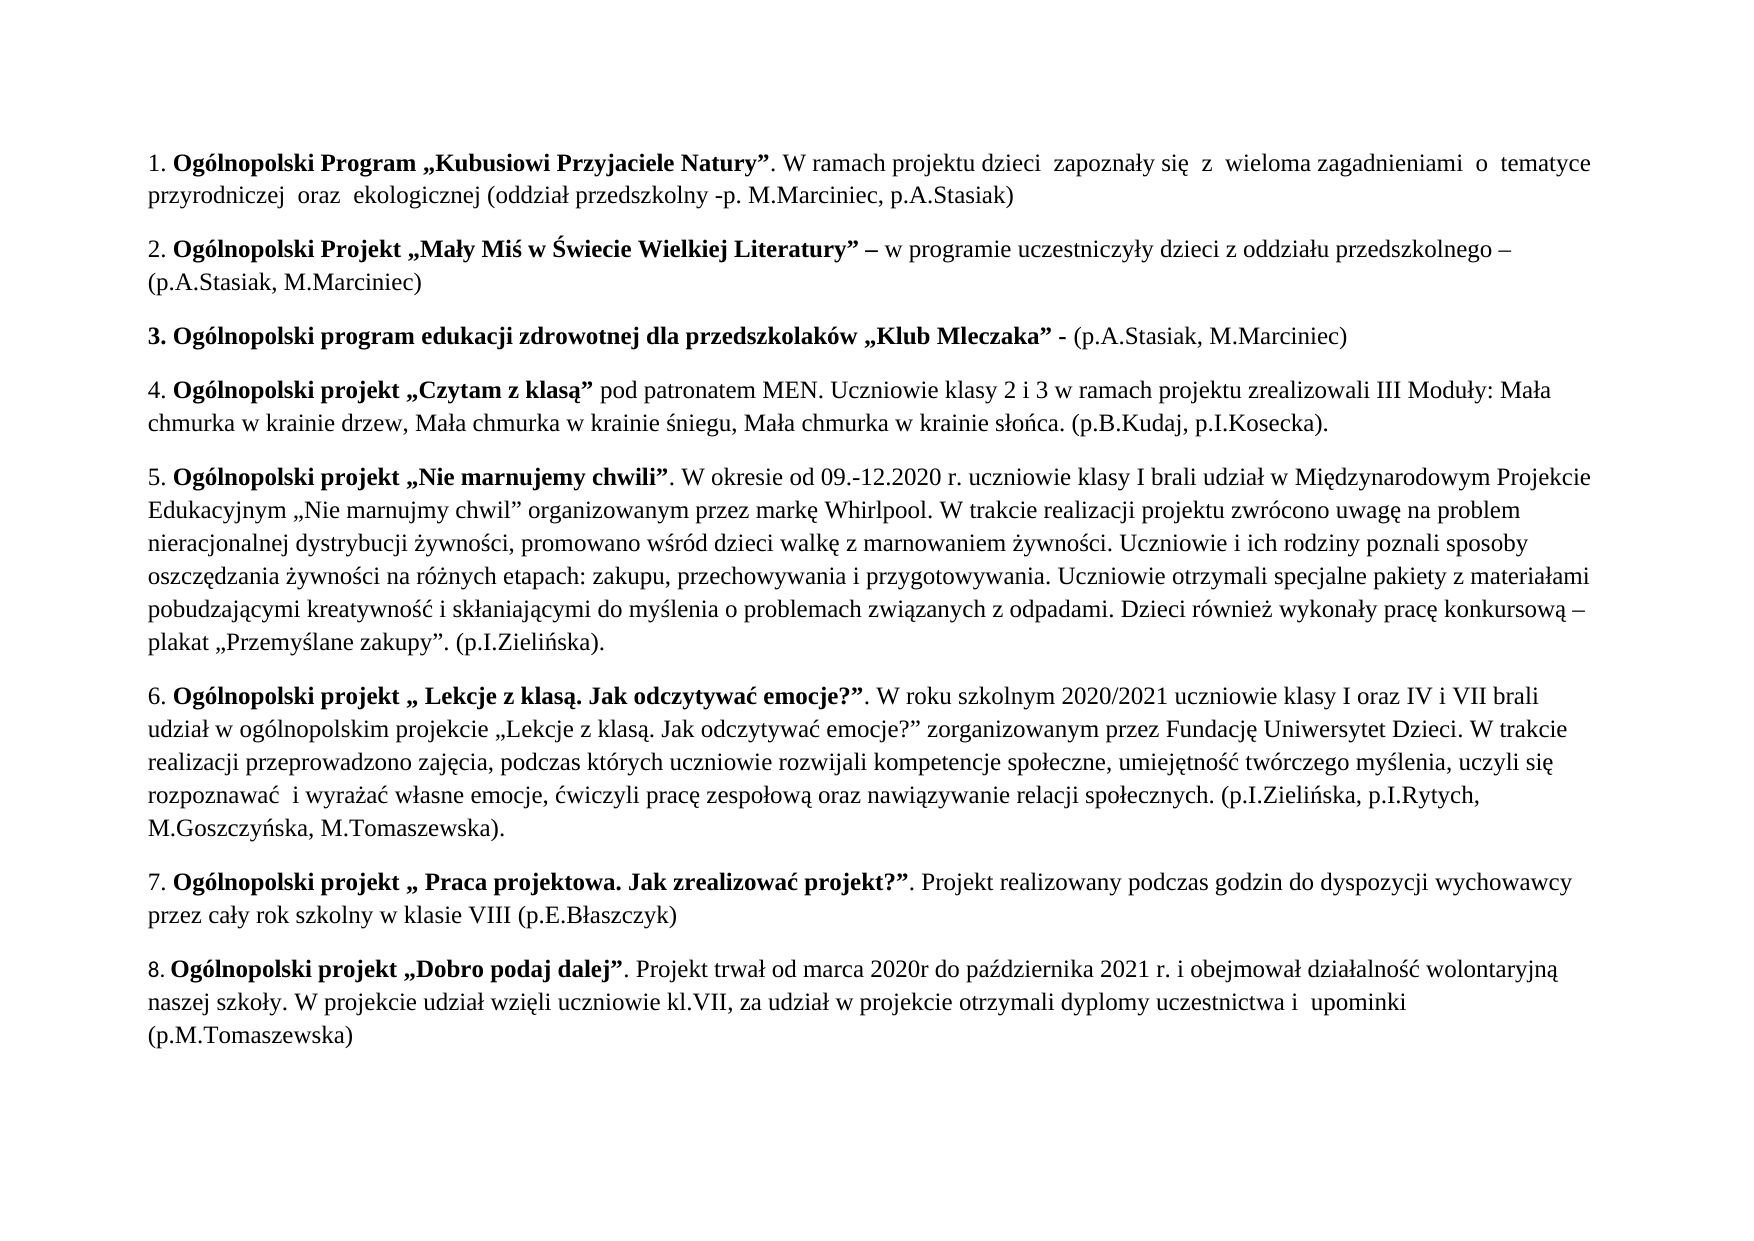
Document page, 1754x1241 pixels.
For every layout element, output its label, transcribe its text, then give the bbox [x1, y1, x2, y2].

list Ogólnopolski projekt „Czytam z klasą” pod patronatem MEN. Uczniowie klasy 2 i 3 w ramach projektu zrealizowali III Moduły: Mała chmurka w krainie drzew, Mała chmurka w krainie śniegu, Mała chmurka w krainie słońca. (p.B.Kudaj, p.I.Kosecka). [148, 375, 1606, 437]
list Ogólnopolski Program „Kubusiowi Przyjaciele Natury”. W ramach projektu dzieci zapoznały się z wieloma zagadnieniami o tematyce przyrodniczej oraz ekologicznej (oddział przedszkolny -p. M.Marciniec, p.A.Stasiak) [148, 148, 1606, 209]
list Ogólnopolski projekt „Nie marnujemy chwili”. W okresie od 09.-12.2020 r. uczniowie klasy I brali udział w Międzynarodowym Projekcie Edukacyjnym „Nie marnujmy chwil” organizowanym przez markę Whirlpool. W trakcie realizacji projektu zwrócono uwagę na problem nieracjonalnej dystrybucji żywności, promowano wśród dzieci walkę z marnowaniem żywności. Uczniowie i ich rodziny poznali sposoby oszczędzania żywności na różnych etapach: zakupu, przechowywania i przygotowywania. Uczniowie otrzymali specjalne pakiety z materiałami pobudzającymi kreatywność i skłaniającymi do myślenia o problemach związanych z odpadami. Dzieci również wykonały pracę konkursową – plakat „Przemyślane zakupy”. (p.I.Zielińska). [148, 462, 1606, 656]
list Ogólnopolski projekt „ Praca projektowa. Jak zrealizować projekt?”. Projekt realizowany podczas godzin do dyspozycji wychowawcy przez cały rok szkolny w klasie VIII (p.E.Błaszczyk) [148, 867, 1606, 929]
list Ogólnopolski projekt „Dobro podaj dalej”. Projekt trwał od marca 2020r do października 2021 r. i obejmował działalność wolontaryjną naszej szkoły. W projekcie udział wzięli uczniowie kl.VII, za udział w projekcie otrzymali dyplomy uczestnictwa i upominki (p.M.Tomaszewska) [148, 954, 1606, 1049]
list Ogólnopolski program edukacji zdrowotnej dla przedszkolaków „Klub Mleczaka” - (p.A.Stasiak, M.Marciniec) [148, 321, 1606, 350]
list Ogólnopolski projekt „ Lekcje z klasą. Jak odczytywać emocje?”. W roku szkolnym 2020/2021 uczniowie klasy I oraz IV i VII brali udział w ogólnopolskim projekcie „Lekcje z klasą. Jak odczytywać emocje?” zorganizowanym przez Fundację Uniwersytet Dzieci. W trakcie realizacji przeprowadzono zajęcia, podczas których uczniowie rozwijali kompetencje społeczne, umiejętność twórczego myślenia, uczyli się rozpoznawać i wyrażać własne emocje, ćwiczyli pracę zespołową oraz nawiązywanie relacji społecznych. (p.I.Zielińska, p.I.Rytych, M.Goszczyńska, M.Tomaszewska). [148, 681, 1606, 842]
list Ogólnopolski Projekt „Mały Miś w Świecie Wielkiej Literatury” – w programie uczestniczyły dzieci z oddziału przedszkolnego – (p.A.Stasiak, M.Marciniec) [148, 234, 1606, 296]
